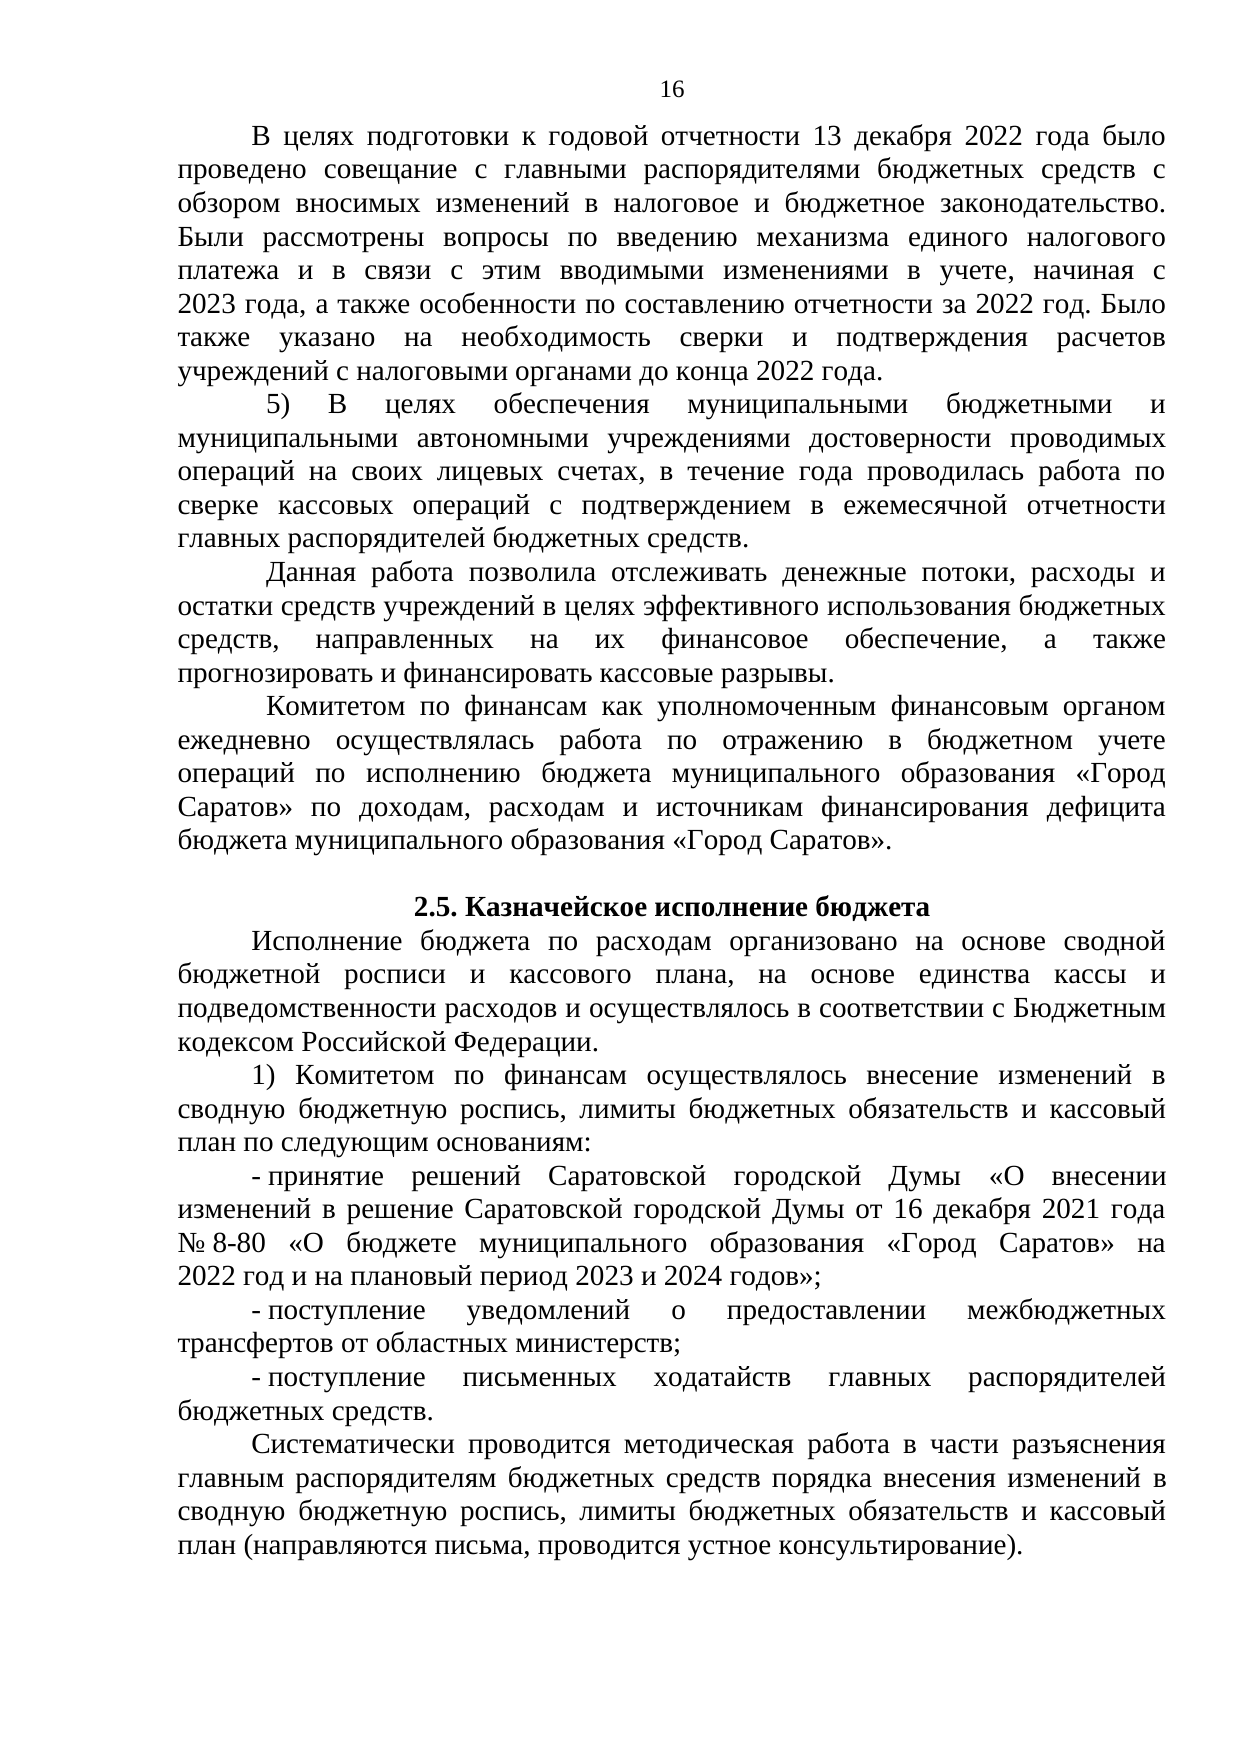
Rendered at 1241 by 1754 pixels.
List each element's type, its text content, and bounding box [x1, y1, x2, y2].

list В целях подготовки к годовой отчетности 13 декабря 2022 года было проведено совещание с главными распорядителями бюджетных средств с обзором вносимых изменений в налоговое и бюджетное законодательство. Были рассмотрены вопросы по введению механизма единого налогового платежа и в связи с этим вводимыми изменениями в учете, начиная с 2023 года, а также особенности по составлению отчетности за 2022 год. Было также указано на необходимость сверки и подтверждения расчетов учреждений с налоговыми органами до конца 2022 года. [177, 118, 1167, 386]
text Систематически проводится методическая работа в части разъяснения главным распорядителям бюджетных средств порядка внесения изменений в сводную бюджетную роспись, лимиты бюджетных обязательств и кассовый план (направляются письма, проводится устное консультирование). [177, 1426, 1167, 1560]
text 2.5. Казначейское исполнение бюджета [177, 889, 1167, 923]
list 5) В целях обеспечения муниципальными бюджетными и муниципальными автономными учреждениями достоверности проводимых операций на своих лицевых счетах, в течение года проводилась работа по сверке кассовых операций с подтверждением в ежемесячной отчетности главных распорядителей бюджетных средств. [177, 386, 1167, 554]
list Данная работа позволила отслеживать денежные потоки, расходы и остатки средств учреждений в целях эффективного использования бюджетных средств, направленных на их финансовое обеспечение, а также прогнозировать и финансировать кассовые разрывы. [177, 554, 1167, 688]
text - поступление письменных ходатайств главных распорядителей бюджетных средств. [177, 1359, 1167, 1426]
list Комитетом по финансам как уполномоченным финансовым органом ежедневно осуществлялась работа по отражению в бюджетном учете операций по исполнению бюджета муниципального образования «Город Саратов» по доходам, расходам и источникам финансирования дефицита бюджета муниципального образования «Город Саратов». [177, 688, 1167, 856]
text - принятие решений Саратовской городской Думы «О внесении изменений в решение Саратовской городской Думы от 16 декабря 2021 года № 8-80 «О бюджете муниципального образования «Город Саратов» на 2022 год и на плановый период 2023 и 2024 годов»; [177, 1158, 1167, 1292]
text - поступление уведомлений о предоставлении межбюджетных трансфертов от областных министерств; [177, 1292, 1167, 1359]
text 1) Комитетом по финансам осуществлялось внесение изменений в сводную бюджетную роспись, лимиты бюджетных обязательств и кассовый план по следующим основаниям: [177, 1057, 1167, 1158]
text Исполнение бюджета по расходам организовано на основе сводной бюджетной росписи и кассового плана, на основе единства кассы и подведомственности расходов и осуществлялось в соответствии с Бюджетным кодексом Российской Федерации. [177, 923, 1167, 1057]
